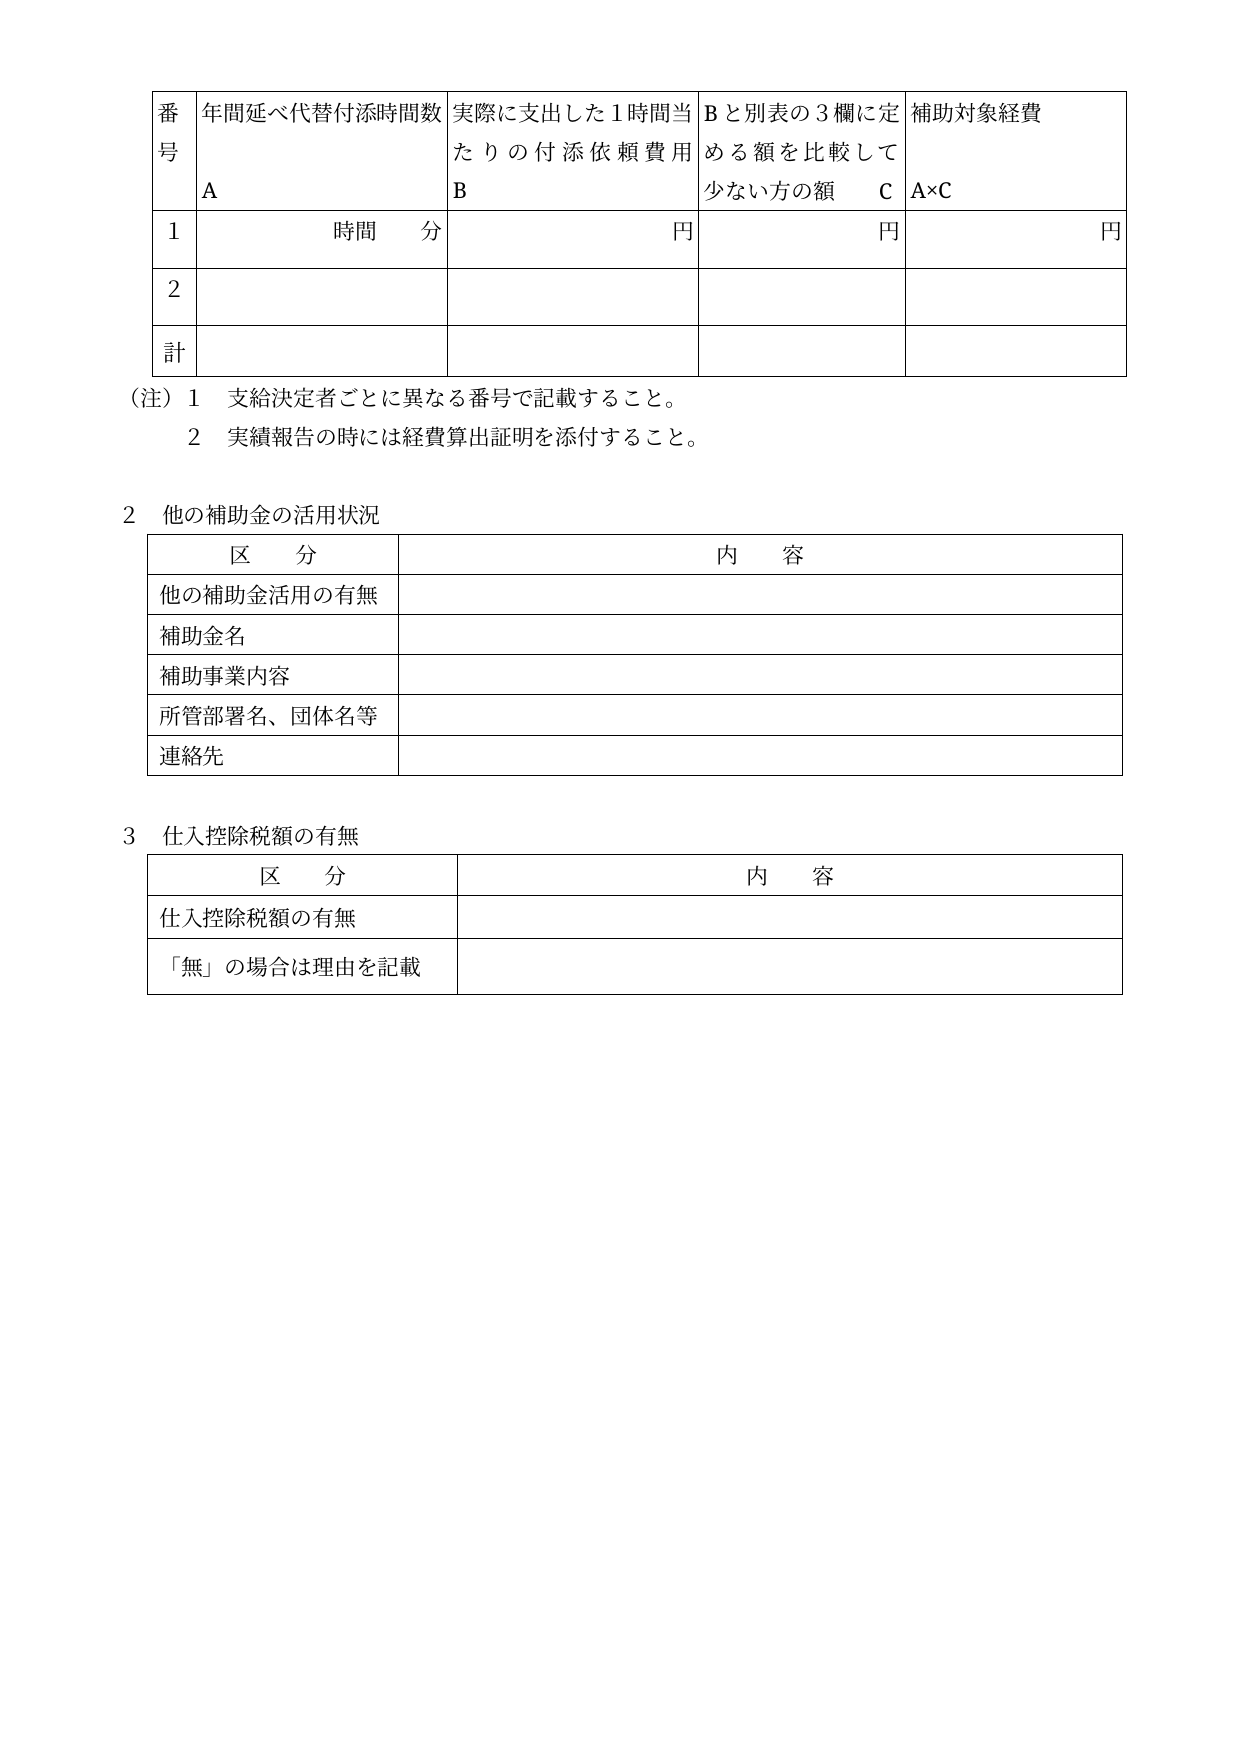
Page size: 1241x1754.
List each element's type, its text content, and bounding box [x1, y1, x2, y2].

table_cell [906, 269, 1126, 325]
table_header 補助対象経費 A×C [906, 92, 1126, 209]
table_cell [197, 326, 447, 376]
table_cell 補助金名 [148, 615, 398, 654]
table_cell [399, 575, 1122, 614]
table_header 年間延べ代替付添時間数 A [197, 92, 447, 209]
table_header 区分 [148, 855, 457, 895]
table_cell [399, 615, 1122, 654]
text ２ 他の補助金の活用状況 [118, 494, 1122, 533]
text ２ 実績報告の時には経費算出証明を添付すること。 [118, 416, 1122, 455]
table_cell 所管部署名、団体名等 [148, 695, 398, 734]
table_cell [458, 896, 1122, 938]
table_cell 仕入控除税額の有無 [148, 896, 457, 938]
table_header 内容 [399, 535, 1122, 574]
table_cell [399, 695, 1122, 734]
table_header Bと別表の３欄に定める額を比較して少ない方の額 C [699, 92, 905, 209]
table_cell [197, 269, 447, 325]
table_cell ２ [153, 269, 196, 325]
table_cell [906, 326, 1126, 376]
table_cell [399, 736, 1122, 775]
text ３ 仕入控除税額の有無 [118, 815, 1122, 854]
table_cell 連絡先 [148, 736, 398, 775]
table_cell [699, 326, 905, 376]
table_cell 時間 分 [197, 211, 447, 268]
table_cell [458, 939, 1122, 993]
table_header 区分 [148, 535, 398, 574]
table_cell 円 [699, 211, 905, 268]
table_cell １ [153, 211, 196, 268]
table_cell [448, 269, 698, 325]
table_cell [699, 269, 905, 325]
table_cell 計 [153, 326, 196, 376]
table_cell 円 [906, 211, 1126, 268]
table_cell 「無」の場合は理由を記載 [148, 939, 457, 993]
table_cell 補助事業内容 [148, 655, 398, 694]
table_header 実際に支出した１時間当たりの付添依頼費用 B [448, 92, 698, 209]
table_cell [448, 326, 698, 376]
table_header 番号 [153, 92, 196, 209]
table_cell 円 [448, 211, 698, 268]
text （注）１ 支給決定者ごとに異なる番号で記載すること。 [118, 377, 1122, 416]
table_cell [399, 655, 1122, 694]
table_cell 他の補助金活用の有無 [148, 575, 398, 614]
table_header 内容 [458, 855, 1122, 895]
